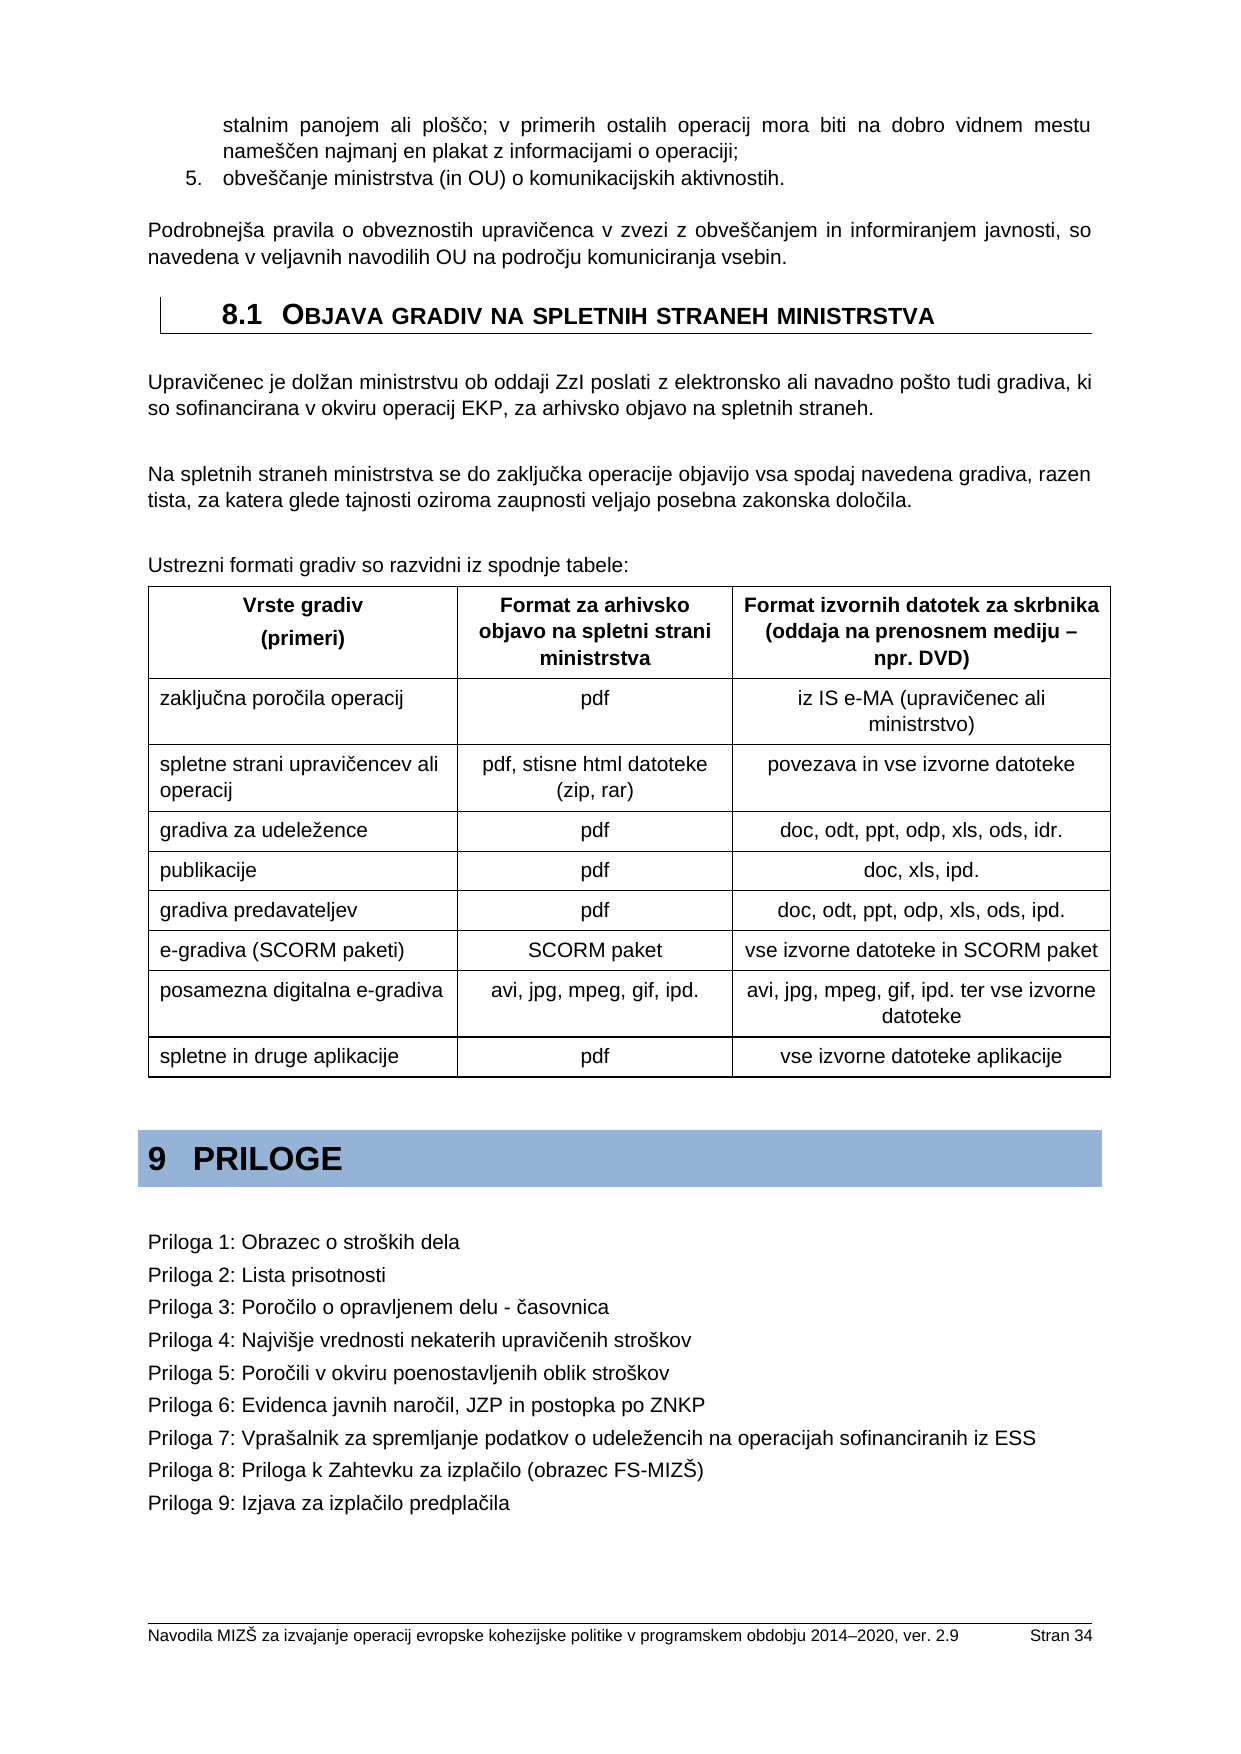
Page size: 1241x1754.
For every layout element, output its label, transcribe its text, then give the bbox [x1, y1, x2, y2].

table_header Format izvornih datotek za skrbnika (oddaja na prenosnem mediju – npr. DVD) [733, 587, 1110, 678]
table_cell zaključna poročila operacij [149, 679, 457, 744]
text Podrobnejša pravila o obveznostih upravičenca v zvezi z obveščanjem in informiranjem javnosti, so navedena v veljavnih navodilih OU na področju komuniciranja vsebin. [148, 218, 1092, 268]
text Ustrezni formati gradiv so razvidni iz spodnje tabele: [148, 553, 1092, 577]
text Upravičenec je dolžan ministrstvu ob oddaji ZzI poslati z elektronsko ali navadno pošto tudi gradiva, ki so sofinancirana v okviru operacij EKP, za arhivsko objavo na spletnih straneh. [148, 370, 1092, 420]
table_cell pdf [458, 852, 732, 890]
table_cell e-gradiva (SCORM paketi) [149, 931, 457, 970]
table_cell pdf, stisne html datoteke (zip, rar) [458, 745, 732, 811]
table_cell vse izvorne datoteke aplikacije [733, 1038, 1110, 1076]
subtitle Priloge [139, 1131, 1101, 1186]
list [185, 113, 1092, 163]
table_cell vse izvorne datoteke in SCORM paket [733, 931, 1110, 970]
table_cell pdf [458, 891, 732, 930]
table_header Format za arhivsko objavo na spletni strani ministrstva [458, 587, 732, 678]
table_header Vrste gradiv (primeri) [149, 587, 457, 678]
table_cell gradiva za udeležence [149, 812, 457, 851]
table_cell doc, odt, ppt, odp, xls, ods, ipd. [733, 891, 1110, 930]
list obveščanje ministrstva (in OU) o komunikacijskih aktivnostih. [185, 165, 1092, 189]
table_cell pdf [458, 1038, 732, 1076]
text Priloga 3: Poročilo o opravljenem delu - časovnica [148, 1295, 1092, 1319]
table_cell pdf [458, 812, 732, 851]
text Priloga 5: Poročili v okviru poenostavljenih oblik stroškov [148, 1360, 1092, 1384]
text Priloga 8: Priloga k Zahtevku za izplačilo (obrazec FS-MIZŠ) [148, 1458, 1092, 1482]
text Priloga 7: Vprašalnik za spremljanje podatkov o udeležencih na operacijah sofinanciranih iz ESS [148, 1426, 1092, 1449]
table_cell avi, jpg, mpeg, gif, ipd. ter vse izvorne datoteke [733, 971, 1110, 1036]
table_cell SCORM paket [458, 931, 732, 970]
text Priloga 4: Najvišje vrednosti nekaterih upravičenih stroškov [148, 1328, 1092, 1352]
text Na spletnih straneh ministrstva se do zaključka operacije objavijo vsa spodaj navedena gradiva, razen tista, za katera glede tajnosti oziroma zaupnosti veljajo posebna zakonska določila. [148, 461, 1092, 512]
table_cell iz IS e-MA (upravičenec ali ministrstvo) [733, 679, 1110, 744]
text Priloga 9: Izjava za izplačilo predplačila [148, 1491, 1092, 1515]
table_cell publikacije [149, 852, 457, 890]
text Priloga 1: Obrazec o stroških dela [148, 1230, 1092, 1254]
table_cell avi, jpg, mpeg, gif, ipd. [458, 971, 732, 1036]
table_cell doc, xls, ipd. [733, 852, 1110, 890]
subtitle Objava gradiv na spletnih straneh ministrstva [161, 297, 1092, 333]
text Priloga 2: Lista prisotnosti [148, 1262, 1092, 1286]
table_cell spletne strani upravičencev ali operacij [149, 745, 457, 811]
table_cell pdf [458, 679, 732, 744]
table_cell povezava in vse izvorne datoteke [733, 745, 1110, 811]
table_cell spletne in druge aplikacije [149, 1038, 457, 1076]
table_cell posamezna digitalna e-gradiva [149, 971, 457, 1036]
table_cell gradiva predavateljev [149, 891, 457, 930]
text Priloga 6: Evidenca javnih naročil, JZP in postopka po ZNKP [148, 1393, 1092, 1417]
table_cell doc, odt, ppt, odp, xls, ods, idr. [733, 812, 1110, 851]
